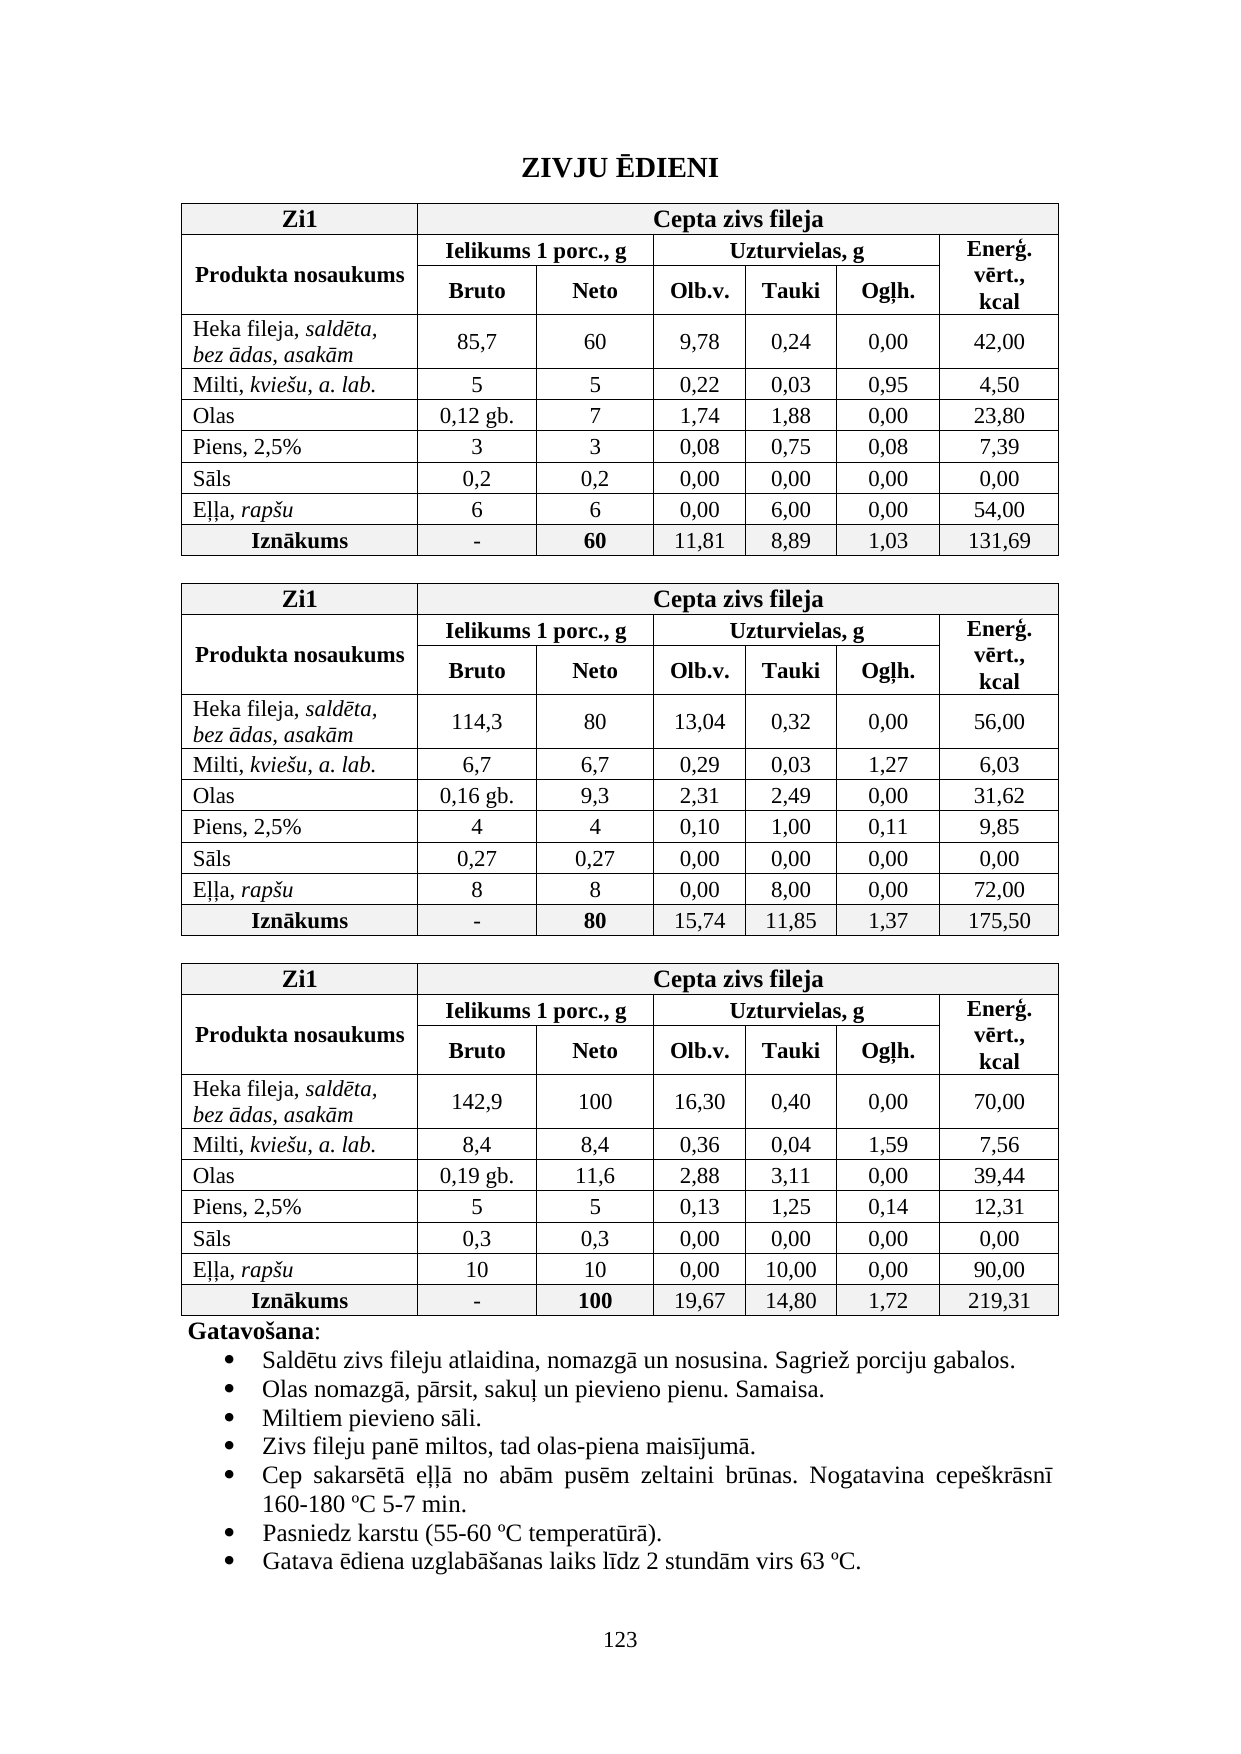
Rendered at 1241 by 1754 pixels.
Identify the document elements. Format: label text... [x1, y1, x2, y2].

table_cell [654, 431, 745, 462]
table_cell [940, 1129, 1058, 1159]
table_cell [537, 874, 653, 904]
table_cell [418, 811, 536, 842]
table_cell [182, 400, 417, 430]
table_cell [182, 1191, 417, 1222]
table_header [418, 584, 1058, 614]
list Olas nomazgā, pārsit, sakuļ un pievieno pienu. Samaisa. [225, 1374, 1053, 1403]
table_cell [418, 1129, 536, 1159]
list Gatava ēdiena uzglabāšanas laiks līdz 2 stundām virs 63 ºC. [225, 1546, 1053, 1575]
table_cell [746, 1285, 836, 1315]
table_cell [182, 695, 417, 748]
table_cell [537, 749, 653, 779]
list Pasniedz karstu (55-60 ºC temperatūrā). [225, 1518, 1053, 1546]
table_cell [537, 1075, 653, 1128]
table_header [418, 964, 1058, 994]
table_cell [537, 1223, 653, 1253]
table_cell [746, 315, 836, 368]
text ZIVJU ĒDIENI [187, 150, 1053, 183]
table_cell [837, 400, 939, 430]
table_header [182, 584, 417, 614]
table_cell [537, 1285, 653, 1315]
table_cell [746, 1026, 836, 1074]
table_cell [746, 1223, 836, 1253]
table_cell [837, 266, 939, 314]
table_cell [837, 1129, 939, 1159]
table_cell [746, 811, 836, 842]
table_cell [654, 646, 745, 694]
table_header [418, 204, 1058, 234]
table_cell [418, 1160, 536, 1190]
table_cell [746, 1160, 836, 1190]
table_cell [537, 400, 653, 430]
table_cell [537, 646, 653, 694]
text Gatavošana: [187, 1316, 1053, 1345]
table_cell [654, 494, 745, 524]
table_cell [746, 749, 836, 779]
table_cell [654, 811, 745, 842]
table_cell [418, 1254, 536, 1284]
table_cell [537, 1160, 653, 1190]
list Cep sakarsētā eļļā no abām pusēm zeltaini brūnas. Nogatavina cepeškrāsnī 160-180 ºC 5-7 min. [225, 1460, 1053, 1518]
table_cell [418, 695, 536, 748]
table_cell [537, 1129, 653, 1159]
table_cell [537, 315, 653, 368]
list Saldētu zivs fileju atlaidina, nomazgā un nosusina. Sagriež porciju gabalos. [225, 1345, 1053, 1374]
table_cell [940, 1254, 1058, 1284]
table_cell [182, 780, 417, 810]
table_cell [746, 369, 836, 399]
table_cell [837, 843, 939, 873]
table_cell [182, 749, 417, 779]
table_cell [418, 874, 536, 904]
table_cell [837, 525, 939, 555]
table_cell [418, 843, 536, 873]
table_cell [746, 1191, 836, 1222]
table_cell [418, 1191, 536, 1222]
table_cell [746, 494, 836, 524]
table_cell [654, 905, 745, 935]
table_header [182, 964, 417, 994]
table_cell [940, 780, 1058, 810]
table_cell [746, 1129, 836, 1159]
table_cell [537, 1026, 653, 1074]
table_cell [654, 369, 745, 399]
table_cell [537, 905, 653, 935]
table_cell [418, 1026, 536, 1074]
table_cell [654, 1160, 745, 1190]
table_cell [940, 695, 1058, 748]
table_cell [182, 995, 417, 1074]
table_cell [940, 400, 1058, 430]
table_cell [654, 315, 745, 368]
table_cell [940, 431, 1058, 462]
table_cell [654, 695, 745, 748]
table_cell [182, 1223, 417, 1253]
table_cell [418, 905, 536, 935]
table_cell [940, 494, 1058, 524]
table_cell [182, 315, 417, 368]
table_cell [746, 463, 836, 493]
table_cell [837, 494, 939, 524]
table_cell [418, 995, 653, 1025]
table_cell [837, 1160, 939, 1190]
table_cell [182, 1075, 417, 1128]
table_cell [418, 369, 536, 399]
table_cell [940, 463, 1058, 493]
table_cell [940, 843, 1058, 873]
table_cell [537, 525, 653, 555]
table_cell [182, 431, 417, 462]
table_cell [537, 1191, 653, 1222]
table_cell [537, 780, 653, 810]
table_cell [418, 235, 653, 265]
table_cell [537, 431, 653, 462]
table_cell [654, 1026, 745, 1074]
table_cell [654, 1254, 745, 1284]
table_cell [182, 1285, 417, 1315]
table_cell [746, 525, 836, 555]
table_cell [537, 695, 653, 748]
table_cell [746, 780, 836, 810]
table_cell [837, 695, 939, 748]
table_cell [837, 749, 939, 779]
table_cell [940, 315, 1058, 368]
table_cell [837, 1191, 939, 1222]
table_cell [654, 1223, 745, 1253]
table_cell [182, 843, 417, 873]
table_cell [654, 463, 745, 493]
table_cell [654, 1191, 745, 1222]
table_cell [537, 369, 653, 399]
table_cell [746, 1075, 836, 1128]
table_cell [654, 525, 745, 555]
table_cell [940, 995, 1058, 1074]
list Miltiem pievieno sāli. [225, 1403, 1053, 1431]
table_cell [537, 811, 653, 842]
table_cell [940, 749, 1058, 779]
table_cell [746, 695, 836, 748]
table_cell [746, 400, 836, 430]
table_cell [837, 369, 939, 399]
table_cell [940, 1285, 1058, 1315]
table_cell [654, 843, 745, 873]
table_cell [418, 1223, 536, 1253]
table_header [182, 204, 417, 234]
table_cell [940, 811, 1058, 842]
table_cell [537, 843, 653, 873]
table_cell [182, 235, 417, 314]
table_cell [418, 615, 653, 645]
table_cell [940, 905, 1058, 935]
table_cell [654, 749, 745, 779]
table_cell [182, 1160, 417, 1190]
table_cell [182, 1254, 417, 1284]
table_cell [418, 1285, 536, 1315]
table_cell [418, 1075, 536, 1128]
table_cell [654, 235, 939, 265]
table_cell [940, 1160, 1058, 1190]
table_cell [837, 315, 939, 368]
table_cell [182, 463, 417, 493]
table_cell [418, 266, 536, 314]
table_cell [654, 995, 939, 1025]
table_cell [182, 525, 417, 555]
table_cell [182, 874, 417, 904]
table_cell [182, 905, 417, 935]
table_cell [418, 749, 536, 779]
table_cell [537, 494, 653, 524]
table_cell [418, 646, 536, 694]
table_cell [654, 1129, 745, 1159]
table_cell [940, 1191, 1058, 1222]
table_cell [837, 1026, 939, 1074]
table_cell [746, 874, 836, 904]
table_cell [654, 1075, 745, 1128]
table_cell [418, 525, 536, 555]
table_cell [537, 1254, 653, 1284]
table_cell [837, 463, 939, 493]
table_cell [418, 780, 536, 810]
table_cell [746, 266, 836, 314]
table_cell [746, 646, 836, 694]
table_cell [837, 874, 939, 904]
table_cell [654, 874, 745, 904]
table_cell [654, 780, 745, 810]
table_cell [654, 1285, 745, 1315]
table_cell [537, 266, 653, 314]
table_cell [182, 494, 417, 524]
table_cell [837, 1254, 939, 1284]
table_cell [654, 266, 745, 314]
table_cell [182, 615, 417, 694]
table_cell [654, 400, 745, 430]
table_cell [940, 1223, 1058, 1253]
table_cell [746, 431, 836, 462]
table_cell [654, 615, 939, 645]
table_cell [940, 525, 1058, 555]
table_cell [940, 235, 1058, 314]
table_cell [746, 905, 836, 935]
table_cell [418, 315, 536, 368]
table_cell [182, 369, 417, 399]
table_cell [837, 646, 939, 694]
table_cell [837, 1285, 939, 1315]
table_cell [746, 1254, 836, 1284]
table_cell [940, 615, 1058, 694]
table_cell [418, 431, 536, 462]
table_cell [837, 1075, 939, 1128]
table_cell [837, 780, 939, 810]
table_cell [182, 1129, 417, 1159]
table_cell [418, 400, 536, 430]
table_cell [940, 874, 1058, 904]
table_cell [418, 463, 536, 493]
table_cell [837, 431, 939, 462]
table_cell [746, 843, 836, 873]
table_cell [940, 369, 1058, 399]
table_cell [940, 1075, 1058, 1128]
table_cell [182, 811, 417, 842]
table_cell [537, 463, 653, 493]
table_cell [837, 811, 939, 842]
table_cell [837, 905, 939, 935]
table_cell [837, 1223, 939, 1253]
list Zivs fileju panē miltos, tad olas-piena maisījumā. [225, 1431, 1053, 1460]
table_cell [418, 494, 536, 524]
